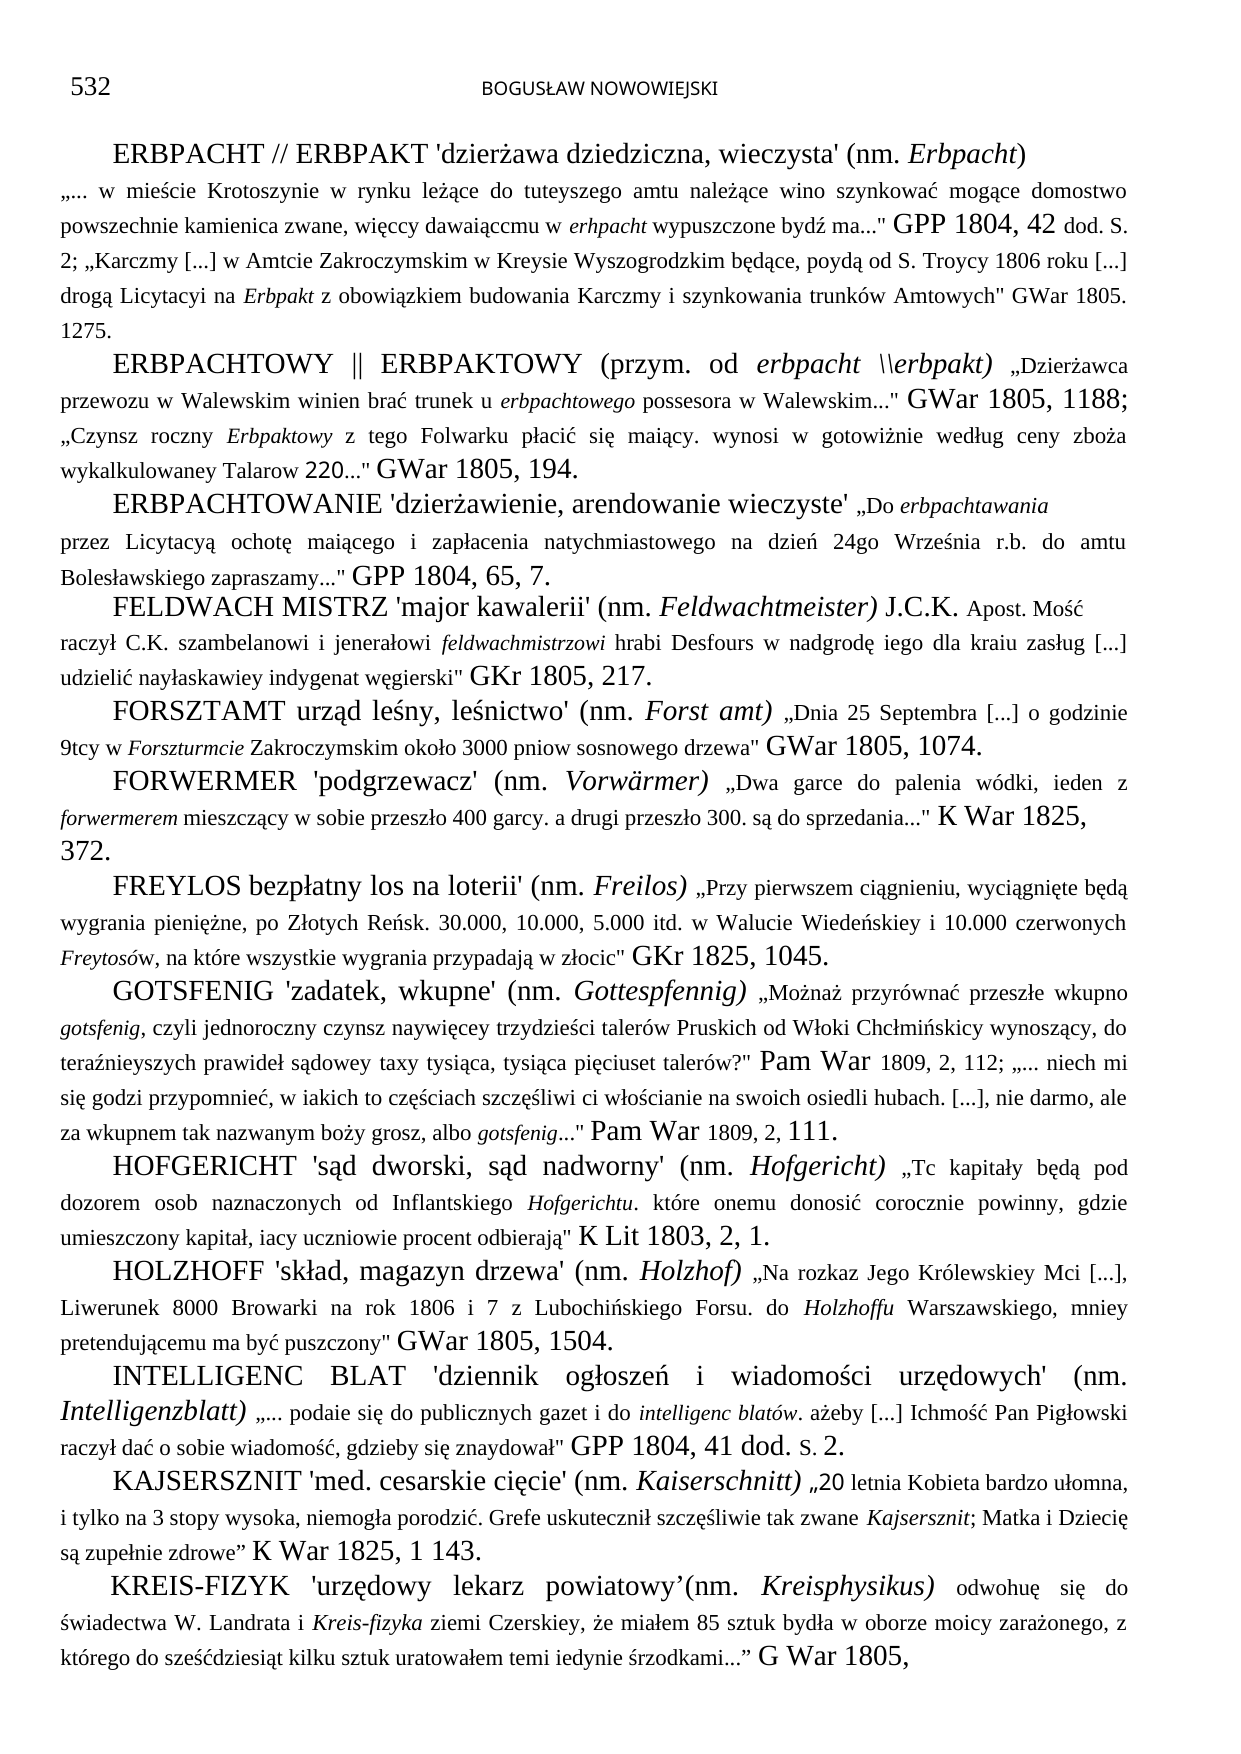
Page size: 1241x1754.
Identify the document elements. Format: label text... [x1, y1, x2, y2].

text GOTSFENIG 'zadatek, wkupne' (nm. Gottespfennig) „Możnaż przyrównać przeszłe wkupno gotsfenig, czyli jednoroczny czynsz naywięcey trzydzieści talerów Pruskich od Włoki Chcłmińskicy wynoszący, do teraźnieyszych prawideł sądowey taxy tysiąca, tysiąca pięciuset talerów?" Pam War 1809, 2, 112; „... niech mi się godzi przypomnieć, w iakich to częściach szczęśliwi ci włościanie na swoich osiedli hubach. [...], nie darmo, ale za wkupnem tak nazwanym boży grosz, albo gotsfenig..." Pam War 1809, 2, 111. [60, 972, 1128, 1147]
text „... w mieście Krotoszynie w rynku leżące do tuteyszego amtu należące wino szynkować mogące domostwo powszechnie kamienica zwane, więccy dawaiąccmu w erhpacht wypuszczone bydź ma..." GPP 1804, 42 dod. S. 2; „Karczmy [...] w Amtcie Zakroczymskim w Kreysie Wyszogrodzkim będące, poydą od S. Troycy 1806 roku [...] drogą Licytacyi na Erbpakt z obowiązkiem budowania Karczmy i szynkowania trunków Amtowych" GWar 1805. 1275. [60, 171, 1128, 346]
text FORSZTAMT urząd leśny, leśnictwo' (nm. Forst amt) „Dnia 25 Septembra [...] o godzinie 9tcy w Forszturmcie Zakroczymskim około 3000 pniow sosnowego drzewa" GWar 1805, 1074. [60, 692, 1128, 762]
text raczył C.K. szambelanowi i jenerałowi feldwachmistrzowi hrabi Desfours w nadgrodę iego dla kraiu zasług [...] udzielić nayłaskawiey indygenat węgierski" GKr 1805, 217. [60, 622, 1128, 692]
text HOLZHOFF 'skład, magazyn drzewa' (nm. Holzhof) „Na rozkaz Jego Królewskiey Mci [...], Liwerunek 8000 Browarki na rok 1806 i 7 z Lubochińskiego Forsu. do Holzhoffu Warszawskiego, mniey pretendującemu ma być puszczony" GWar 1805, 1504. [60, 1252, 1128, 1357]
text KAJSERSZNIT 'med. cesarskie cięcie' (nm. Kaiserschnitt) „20 letnia Kobieta bardzo ułomna, i tylko na 3 stopy wysoka, niemogła porodzić. Grefe uskutecznił szczęśliwie tak zwane Kajsersznit; Matka i Dziecię są zupełnie zdrowe” К War 1825, 1 143. [60, 1462, 1128, 1567]
text FREYLOS bezpłatny los na loterii' (nm. Freilos) „Przy pierwszem ciągnieniu, wyciągnięte będą wygrania pieniężne, po Złotych Reńsk. 30.000, 10.000, 5.000 itd. w Walucie Wiedeńskiey i 10.000 czerwonych Freytosów, na które wszystkie wygrania przypadają w złocic" GKr 1825, 1045. [60, 867, 1128, 972]
text FELDWACH MISTRZ 'major kawalerii' (nm. Feldwachtmeister) J.C.K. Apost. Mość [60, 593, 1128, 622]
text ERBPACHTOWANIE 'dzierżawienie, arendowanie wieczyste' „Do erbpachtawania [60, 486, 1128, 521]
text FORWERMER 'podgrzewacz' (nm. Vorwärmer) „Dwa garce do palenia wódki, ieden z forwermerem mieszczący w sobie przeszło 400 garcy. a drugi przeszło 300. są do sprzedania..." К War 1825, [60, 762, 1128, 832]
text 372. [60, 832, 1128, 867]
text INTELLIGENC BLAT 'dziennik ogłoszeń i wiadomości urzędowych' (nm. Intelligenzblatt) „... podaie się do publicznych gazet i do intelligenc blatów. ażeby [...] Ichmość Pan Pigłowski raczył dać o sobie wiadomość, gdzieby się znaydował" GPP 1804, 41 dod. S. 2. [60, 1357, 1128, 1462]
text przez Licytacyą ochotę maiącego i zapłacenia natychmiastowego na dzień 24go Września r.b. do amtu Bolesławskiego zapraszamy..." GPP 1804, 65, 7. [60, 521, 1128, 593]
text ERBPACHT // ERBPAKT 'dzierżawa dziedziczna, wieczysta' (nm. Erbpacht) [60, 136, 1128, 171]
text ERBPACHTOWY || ERBPAKTOWY (przym. od erbpacht \\erbpakt) „Dzierżawca przewozu w Walewskim winien brać trunek u erbpachtowego possesora w Walewskim..." GWar 1805, 1188; „Czynsz roczny Erbpaktowy z tego Folwarku płacić się maiący. wynosi w gotowiżnie według ceny zboża wykalkulowaney Talarow 220..." GWar 1805, 194. [60, 346, 1128, 486]
text HOFGERICHT 'sąd dworski, sąd nadworny' (nm. Hofgericht) „Tc kapitały będą pod dozorem osob naznaczonych od Inflantskiego Hofgerichtu. które onemu donosić corocznie powinny, gdzie umieszczony kapitał, iacy uczniowie procent odbierają" К Lit 1803, 2, 1. [60, 1147, 1128, 1252]
text KREIS-FIZYK 'urzędowy lekarz powiatowy’(nm. Kreisphysikus) odwohuę się do świadectwa W. Landrata i Kreis-fizyka ziemi Czerskiey, że miałem 85 sztuk bydła w oborze moicy zarażonego, z którego do sześćdziesiąt kilku sztuk uratowałem temi iedynie śrzodkami...” G War 1805, [60, 1567, 1128, 1672]
